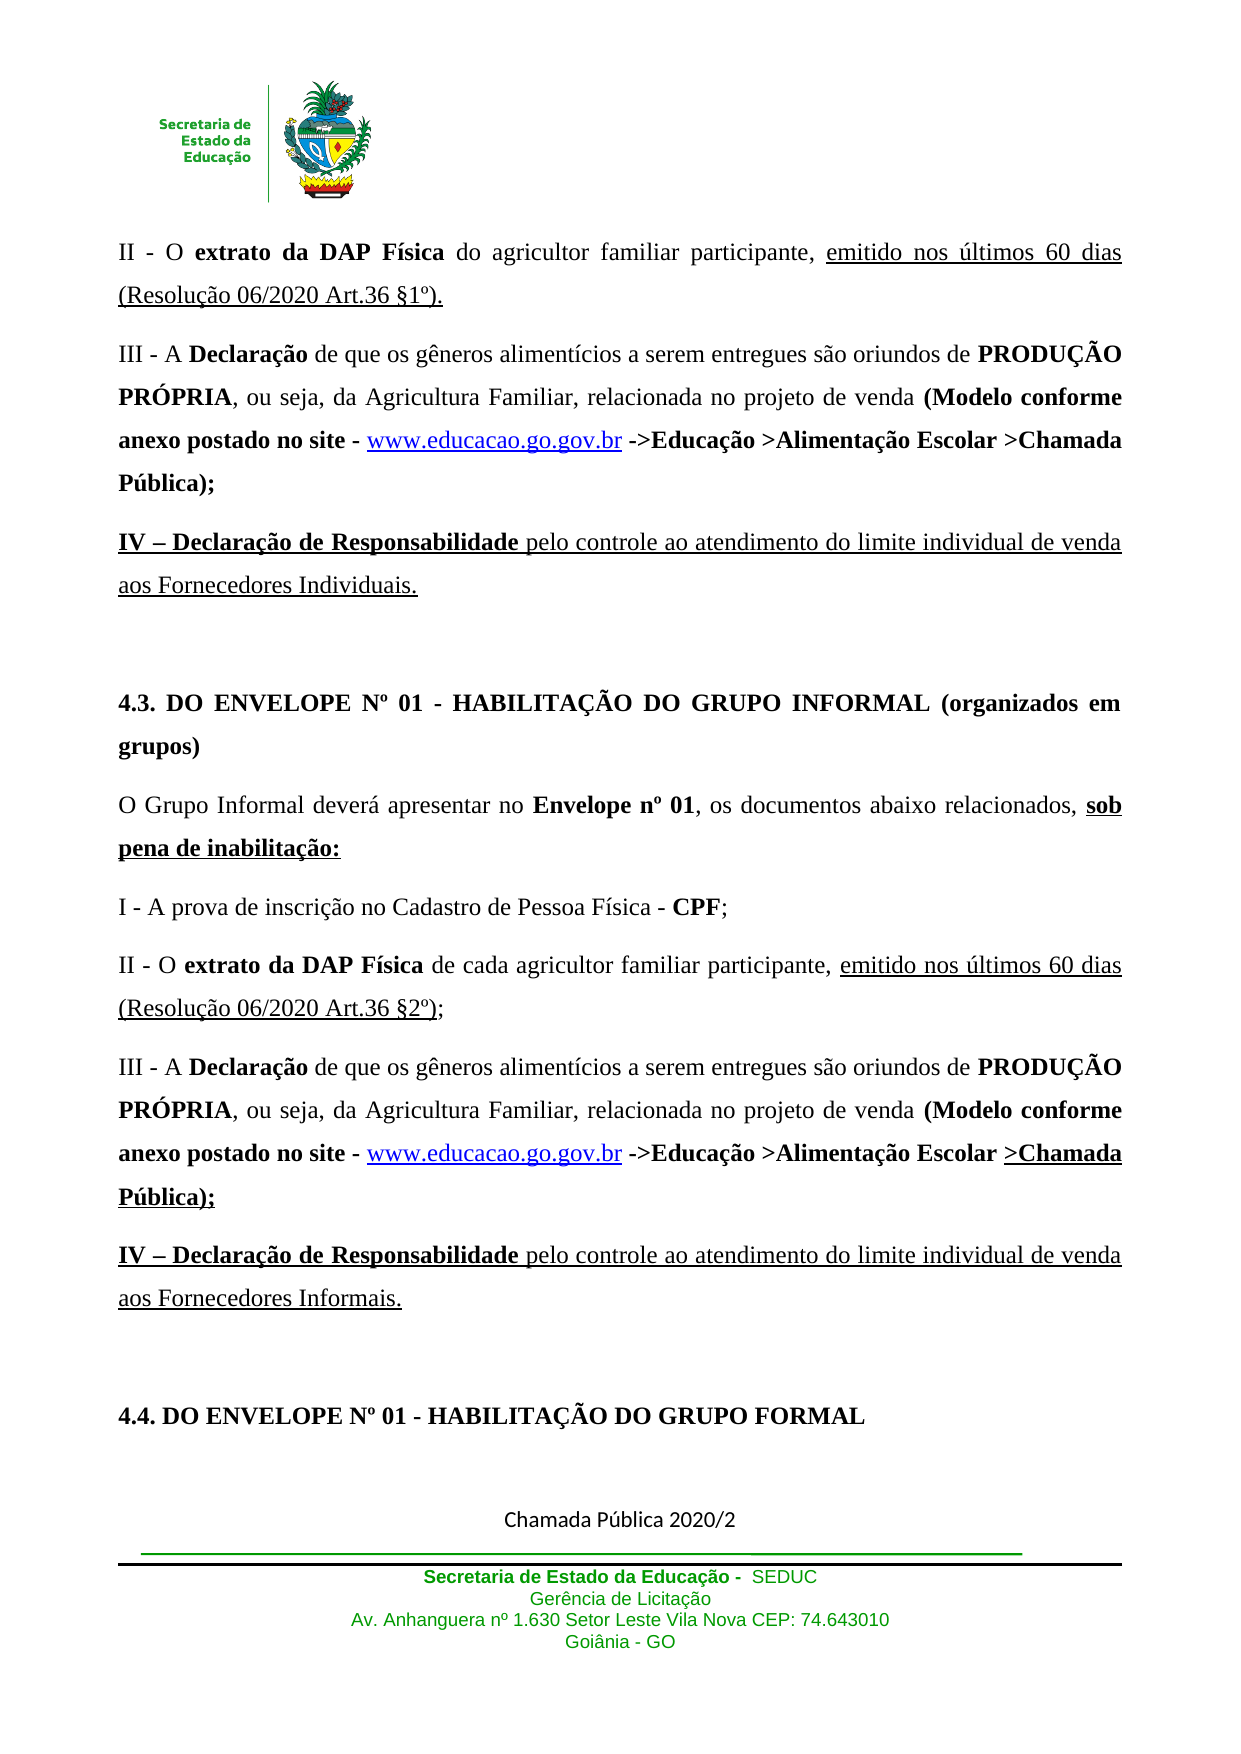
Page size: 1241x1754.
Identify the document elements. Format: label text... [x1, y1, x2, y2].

text IV – Declaração de Responsabilidade pelo controle ao atendimento do limite individual de venda aos Fornecedores Informais. [118, 1267, 1122, 1312]
text III - A Declaração de que os gêneros alimentícios a serem entregues são oriundos de PRODUÇÃO PRÓPRIA, ou seja, da Agricultura Familiar, relacionada no projeto de venda (Modelo conforme anexo postado no site - www.educacao.go.gov.br ->Educação >Alimentação Escolar >Chamada Pública); [118, 1052, 1122, 1210]
text IV – Declaração de Responsabilidade pelo controle ao atendimento do limite individual de venda aos Fornecedores Individuais. [118, 527, 1122, 552]
picture [118, 73, 412, 210]
text O Grupo Informal deverá apresentar no Envelope nº 01, os documentos abaixo relacionados, sob pena de inabilitação: [118, 790, 1122, 862]
text II - O extrato da DAP Física de cada agricultor familiar participante, emitido nos últimos 60 dias (Resolução 06/2020 Art.36 §2º); [118, 950, 1122, 1022]
text IV – Declaração de Responsabilidade pelo controle ao atendimento do limite individual de venda aos Fornecedores Individuais. [118, 554, 1122, 599]
text III - A Declaração de que os gêneros alimentícios a serem entregues são oriundos de PRODUÇÃO PRÓPRIA, ou seja, da Agricultura Familiar, relacionada no projeto de venda (Modelo conforme anexo postado no site - www.educacao.go.gov.br ->Educação >Alimentação Escolar >Chamada Pública); [118, 339, 1122, 497]
text 4.4. DO ENVELOPE Nº 01 - HABILITAÇÃO DO GRUPO FORMAL [118, 1401, 1122, 1430]
text IV – Declaração de Responsabilidade pelo controle ao atendimento do limite individual de venda aos Fornecedores Informais. [118, 1240, 1122, 1265]
text II - O extrato da DAP Física do agricultor familiar participante, emitido nos últimos 60 dias (Resolução 06/2020 Art.36 §1º). [118, 237, 1122, 309]
text I - A prova de inscrição no Cadastro de Pessoa Física - CPF; [118, 892, 1122, 920]
text 4.3. DO ENVELOPE Nº 01 - HABILITAÇÃO DO GRUPO INFORMAL (organizados em grupos) [118, 688, 1122, 760]
